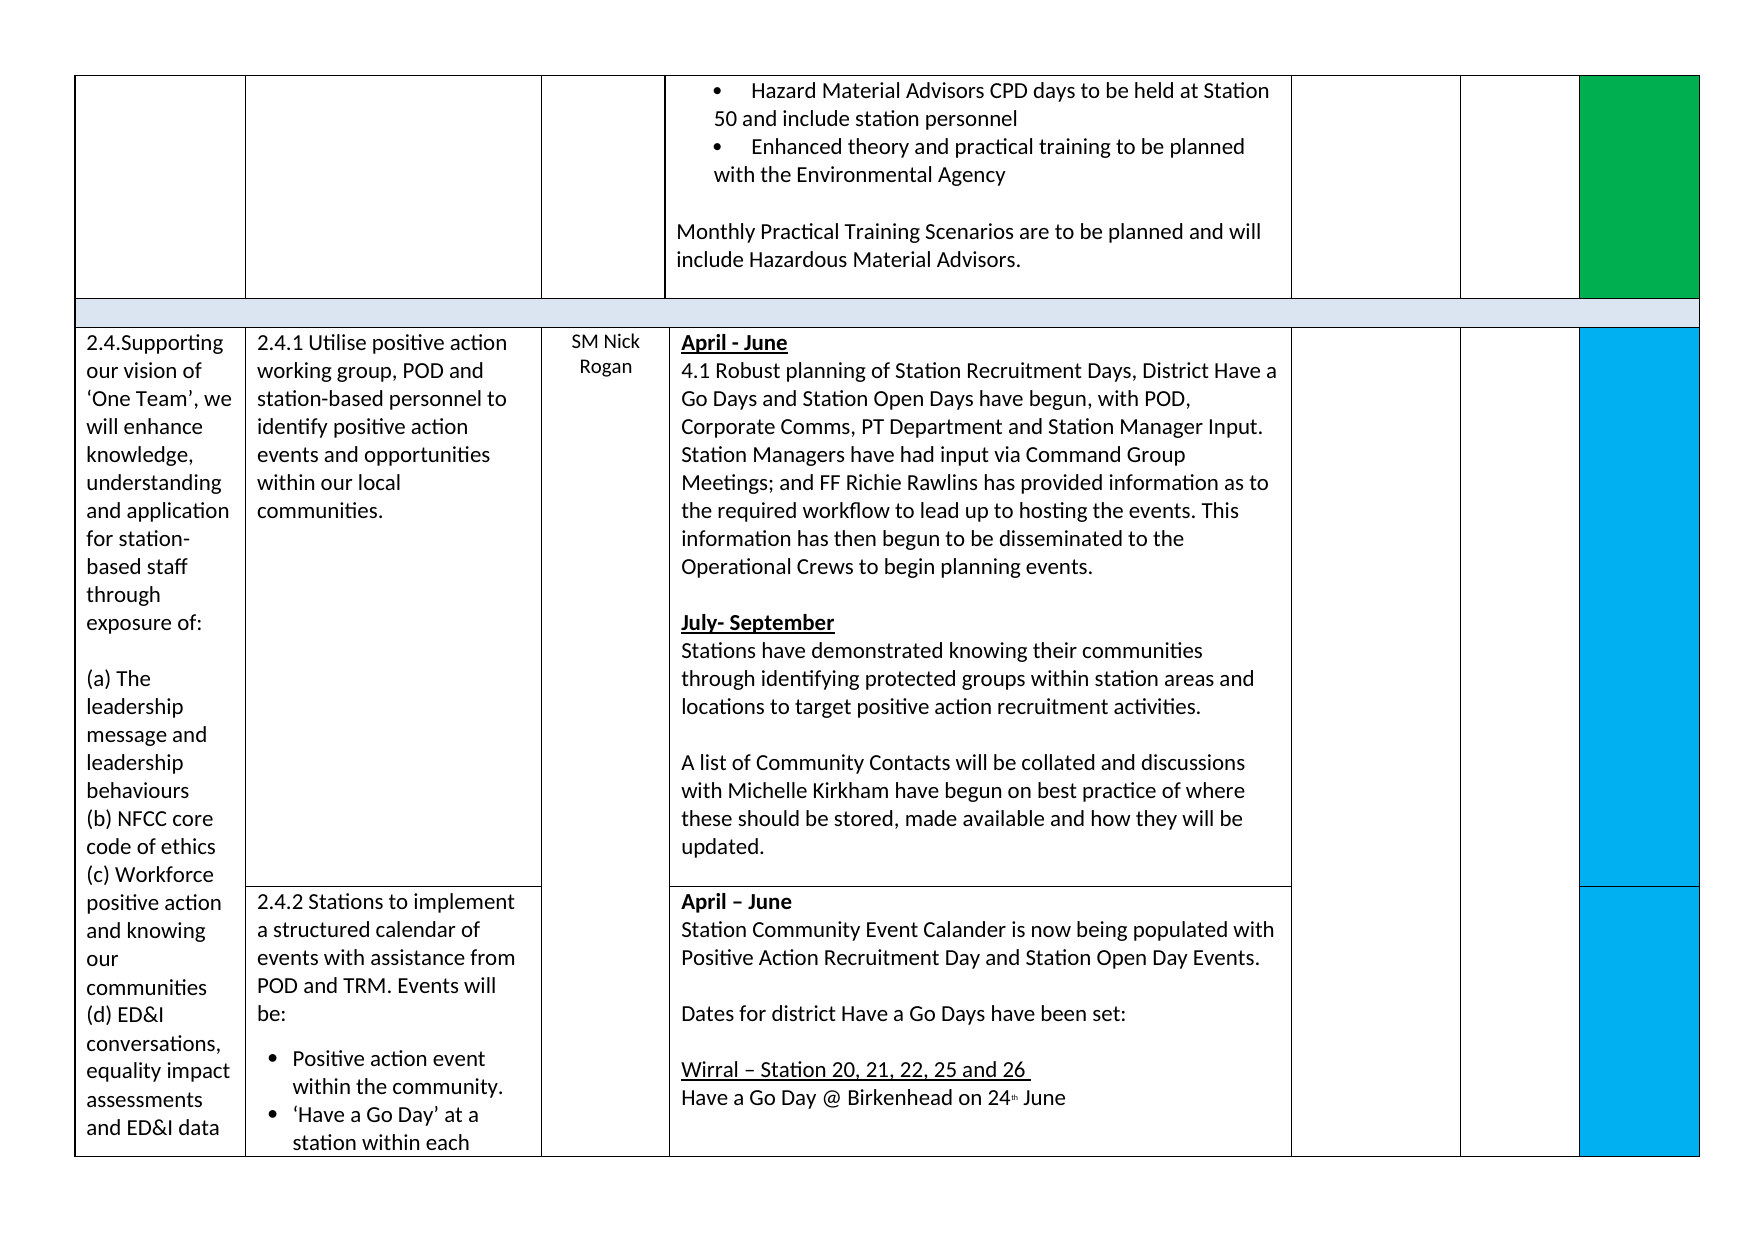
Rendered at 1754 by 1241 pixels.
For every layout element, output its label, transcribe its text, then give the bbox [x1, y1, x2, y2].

table_cell [1580, 887, 1699, 1156]
table_cell SM Nick Rogan [542, 328, 669, 1156]
table_cell [1461, 328, 1579, 1156]
table_cell [1580, 76, 1699, 298]
table_cell [76, 299, 1699, 327]
table_cell April - June 4.1 Robust planning of Station Recruitment Days, District Have a Go Days and Station Open Days have begun, with POD, Corporate Comms, PT Department and Station Manager Input. Station Managers have had input via Command Group Meetings; and FF Richie Rawlins has provided information as to the required workflow to lead up to hosting the events. This information has then begun to be disseminated to the Operational Crews to begin planning events. July- September Stations have demonstrated knowing their communities through identifying protected groups within station areas and locations to target positive action recruitment activities. A list of Community Contacts will be collated and discussions with Michelle Kirkham have begun on best practice of where these should be stored, made available and how they will be updated. [670, 328, 1291, 886]
table_cell [1292, 328, 1460, 1156]
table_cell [666, 76, 1291, 298]
table_cell [1580, 328, 1699, 886]
table_cell 2.4.1 Utilise positive action working group, POD and station-based personnel to identify positive action events and opportunities within our local communities. [246, 328, 541, 886]
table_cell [246, 76, 541, 298]
table_cell 2.4.Supporting our vision of ‘One Team’, we will enhance knowledge, understanding and application for station-based staff through exposure of: (a) The leadership message and leadership behaviours (b) NFCC core code of ethics (c) Workforce positive action and knowing our communities (d) ED&I conversations, equality impact assessments and ED&I data (e) Coaching, mentoring & high potential programme (f) Supporting internal staff networks to build staff capability to help support both personal performance & also their career progression. [76, 328, 245, 1156]
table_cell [246, 887, 541, 1156]
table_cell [670, 887, 1291, 1156]
